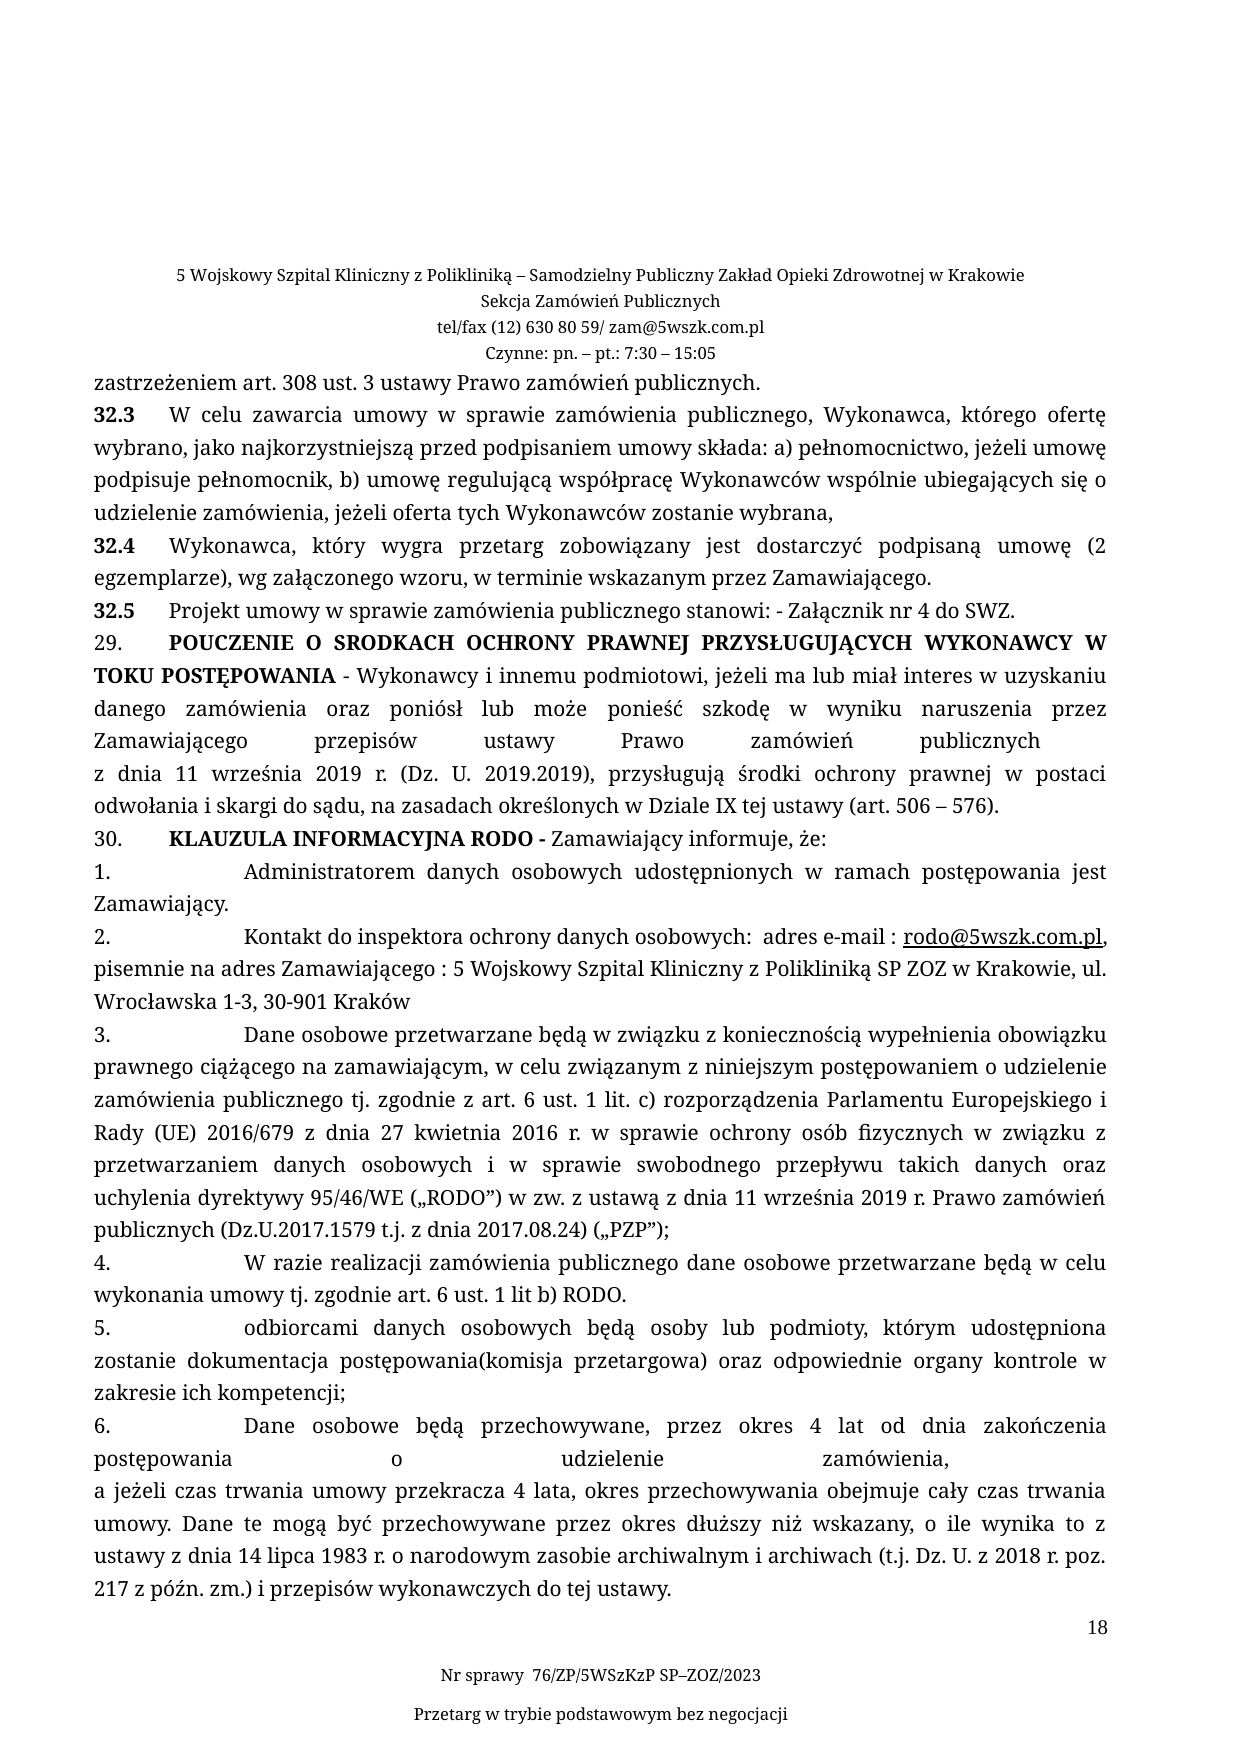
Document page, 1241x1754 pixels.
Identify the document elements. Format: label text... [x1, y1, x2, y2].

list odbiorcami danych osobowych będą osoby lub podmioty, którym udostępniona zostanie dokumentacja postępowania(komisja przetargowa) oraz odpowiednie organy kontrole w zakresie ich kompetencji; [94, 1313, 1107, 1407]
list Dane osobowe przetwarzane będą w związku z koniecznością wypełnienia obowiązku prawnego ciążącego na zamawiającym, w celu związanym z niniejszym postępowaniem o udzielenie zamówienia publicznego tj. zgodnie z art. 6 ust. 1 lit. c) rozporządzenia Parlamentu Europejskiego i Rady (UE) 2016/679 z dnia 27 kwietnia 2016 r. w sprawie ochrony osób fizycznych w związku z przetwarzaniem danych osobowych i w sprawie swobodnego przepływu takich danych oraz uchylenia dyrektywy 95/46/WE („RODO”) w zw. z ustawą z dnia 11 września 2019 r. Prawo zamówień publicznych (Dz.U.2017.1579 t.j. z dnia 2017.08.24) („PZP”); [94, 1020, 1107, 1244]
list Administratorem danych osobowych udostępnionych w ramach postępowania jest Zamawiający. [94, 857, 1107, 918]
list W razie realizacji zamówienia publicznego dane osobowe przetwarzane będą w celu wykonania umowy tj. zgodnie art. 6 ust. 1 lit b) RODO. [94, 1248, 1107, 1309]
list W celu zawarcia umowy w sprawie zamówienia publicznego, Wykonawca, którego ofertę wybrano, jako najkorzystniejszą przed podpisaniem umowy składa: a) pełnomocnictwo, jeżeli umowę podpisuje pełnomocnik, b) umowę regulującą współpracę Wykonawców wspólnie ubiegających się o udzielenie zamówienia, jeżeli oferta tych Wykonawców zostanie wybrana, [94, 400, 1107, 527]
list Wykonawca, który wygra przetarg zobowiązany jest dostarczyć podpisaną umowę (2 egzemplarze), wg załączonego wzoru, w terminie wskazanym przez Zamawiającego. [94, 531, 1107, 592]
list Projekt umowy w sprawie zamówienia publicznego stanowi: - Załącznik nr 4 do SWZ. [94, 596, 1107, 624]
list KLAUZULA INFORMACYJNA RODO - Zamawiający informuje, że: [94, 824, 1107, 853]
list POUCZENIE O SRODKACH OCHRONY PRAWNEJ PRZYSŁUGUJĄCYCH WYKONAWCY W TOKU POSTĘPOWANIA - Wykonawcy i innemu podmiotowi, jeżeli ma lub miał interes w uzyskaniu danego zamówienia oraz poniósł lub może ponieść szkodę w wyniku naruszenia przez Zamawiającego przepisów ustawy Prawo zamówień publicznych z dnia 11 września 2019 r. (Dz. U. 2019.2019), przysługują środki ochrony prawnej w postaci odwołania i skargi do sądu, na zasadach określonych w Dziale IX tej ustawy (art. 506 – 576). [94, 628, 1107, 820]
list Dane osobowe będą przechowywane, przez okres 4 lat od dnia zakończenia postępowania o udzielenie zamówienia, a jeżeli czas trwania umowy przekracza 4 lata, okres przechowywania obejmuje cały czas trwania umowy. Dane te mogą być przechowywane przez okres dłuższy niż wskazany, o ile wynika to z ustawy z dnia 14 lipca 1983 r. o narodowym zasobie archiwalnym i archiwach (t.j. Dz. U. z 2018 r. poz. 217 z późn. zm.) i przepisów wykonawczych do tej ustawy. [94, 1411, 1107, 1602]
list Kontakt do inspektora ochrony danych osobowych: adres e-mail : rodo@5wszk.com.pl, pisemnie na adres Zamawiającego : 5 Wojskowy Szpital Kliniczny z Polikliniką SP ZOZ w Krakowie, ul. Wrocławska 1-3, 30-901 Kraków [94, 922, 1107, 1016]
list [94, 368, 1107, 396]
